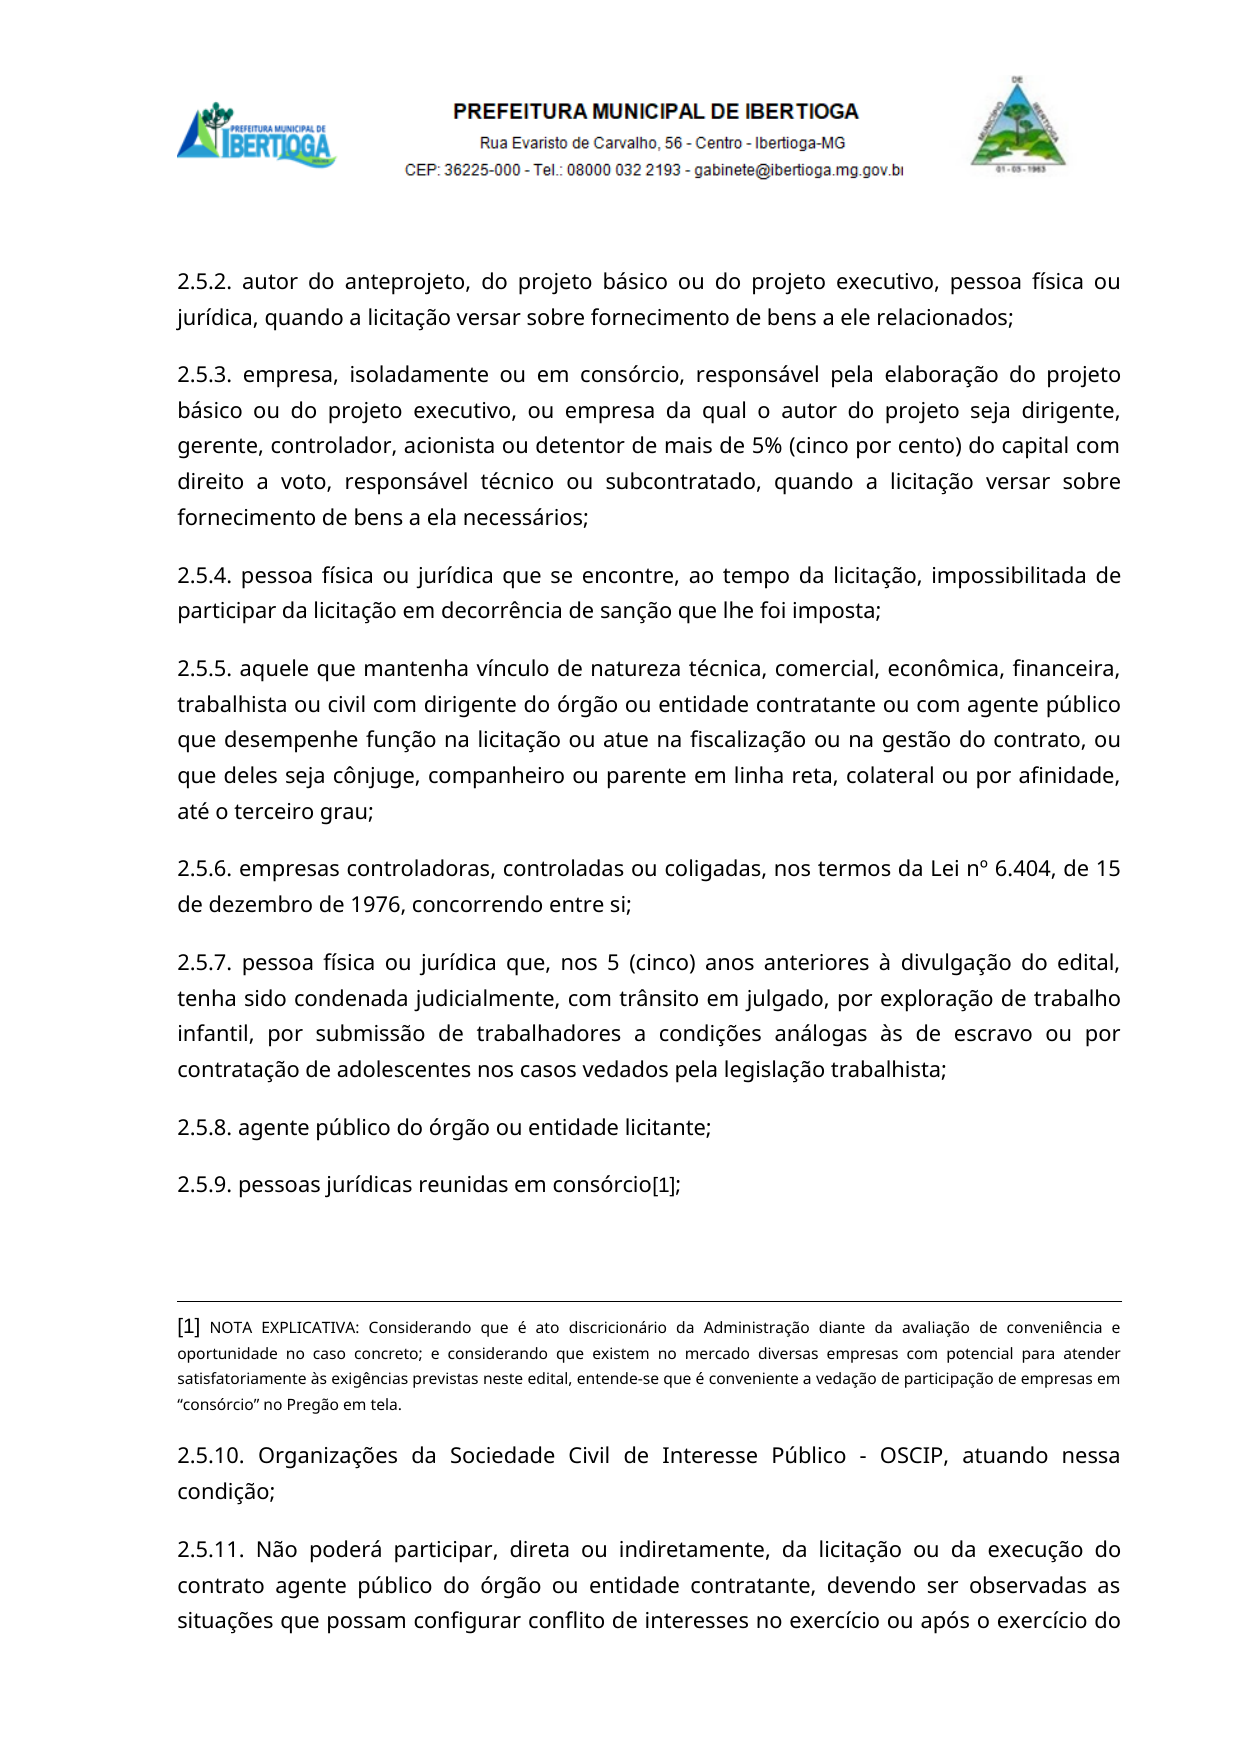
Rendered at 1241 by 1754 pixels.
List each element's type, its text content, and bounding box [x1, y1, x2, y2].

text 2.5.8. agente público do órgão ou entidade licitante; [177, 1112, 1122, 1141]
text [1] NOTA EXPLICATIVA: Considerando que é ato discricionário da Administração diante da avaliação de conveniência e oportunidade no caso concreto; e considerando que existem no mercado diversas empresas com potencial para atender satisfatoriamente às exigências previstas neste edital, entende-se que é conveniente a vedação de participação de empresas em “consórcio” no Pregão em tela. [177, 1314, 1122, 1414]
text 2.5.4. pessoa física ou jurídica que se encontre, ao tempo da licitação, impossibilitada de participar da licitação em decorrência de sanção que lhe foi imposta; [177, 559, 1122, 625]
text 2.5.9. pessoas jurídicas reunidas em consórcio[1]; [177, 1169, 1122, 1199]
picture [177, 75, 1098, 200]
text 2.5.2. autor do anteprojeto, do projeto básico ou do projeto executivo, pessoa física ou jurídica, quando a licitação versar sobre fornecimento de bens a ele relacionados; [177, 266, 1122, 331]
text 2.5.7. pessoa física ou jurídica que, nos 5 (cinco) anos anteriores à divulgação do edital, tenha sido condenada judicialmente, com trânsito em julgado, por exploração de trabalho infantil, por submissão de trabalhadores a condições análogas às de escravo ou por contratação de adolescentes nos casos vedados pela legislação trabalhista; [177, 947, 1122, 1084]
text 2.5.3. empresa, isoladamente ou em consórcio, responsável pela elaboração do projeto básico ou do projeto executivo, ou empresa da qual o autor do projeto seja dirigente, gerente, controlador, acionista ou detentor de mais de 5% (cinco por cento) do capital com direito a voto, responsável técnico ou subcontratado, quando a licitação versar sobre fornecimento de bens a ela necessários; [177, 359, 1122, 532]
text 2.5.6. empresas controladoras, controladas ou coligadas, nos termos da Lei nº 6.404, de 15 de dezembro de 1976, concorrendo entre si; [177, 853, 1122, 919]
text 2.5.5. aquele que mantenha vínculo de natureza técnica, comercial, econômica, financeira, trabalhista ou civil com dirigente do órgão ou entidade contratante ou com agente público que desempenhe função na licitação ou atue na fiscalização ou na gestão do contrato, ou que deles seja cônjuge, companheiro ou parente em linha reta, colateral ou por afinidade, até o terceiro grau; [177, 653, 1122, 826]
text 2.5.10. Organizações da Sociedade Civil de Interesse Público - OSCIP, atuando nessa condição; [177, 1441, 1122, 1506]
